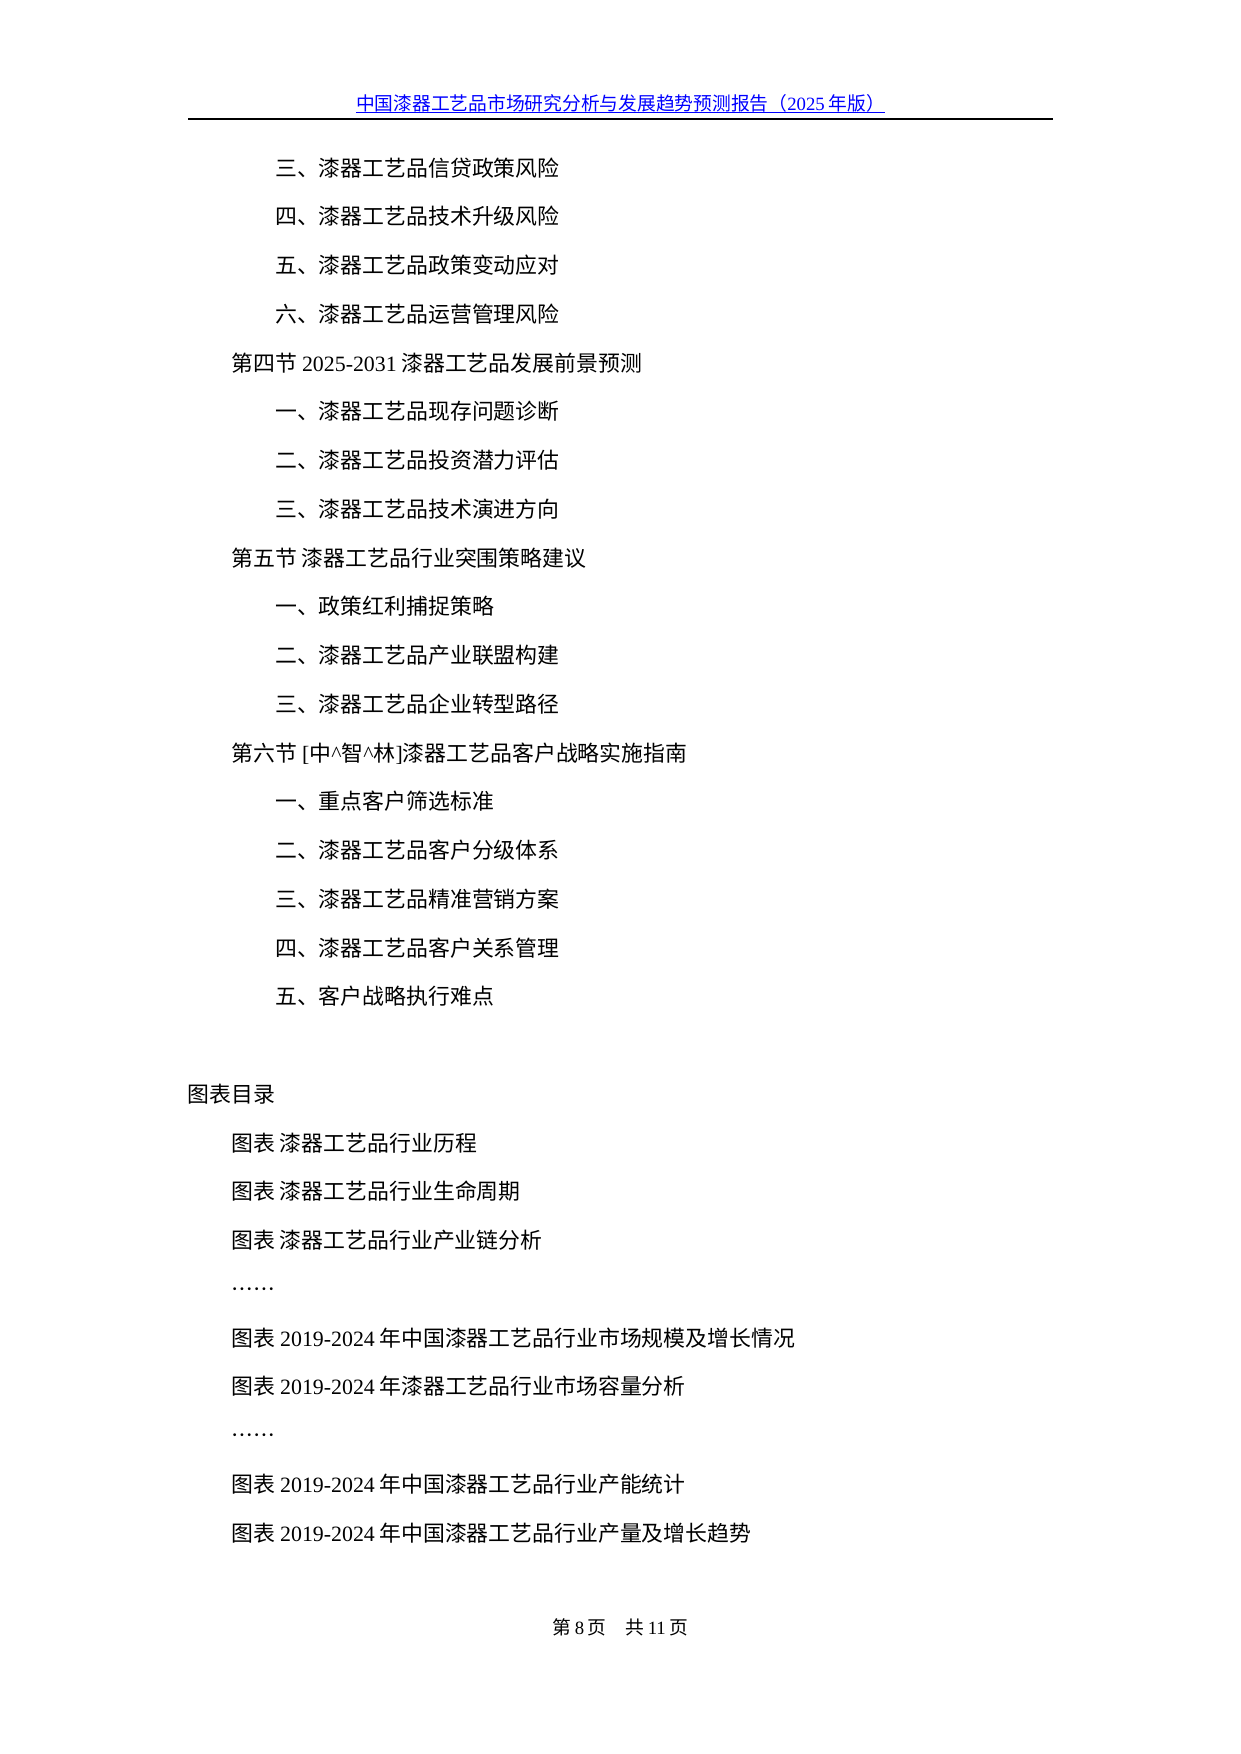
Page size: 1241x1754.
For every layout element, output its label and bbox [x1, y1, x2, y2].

text [187, 150, 1053, 1548]
